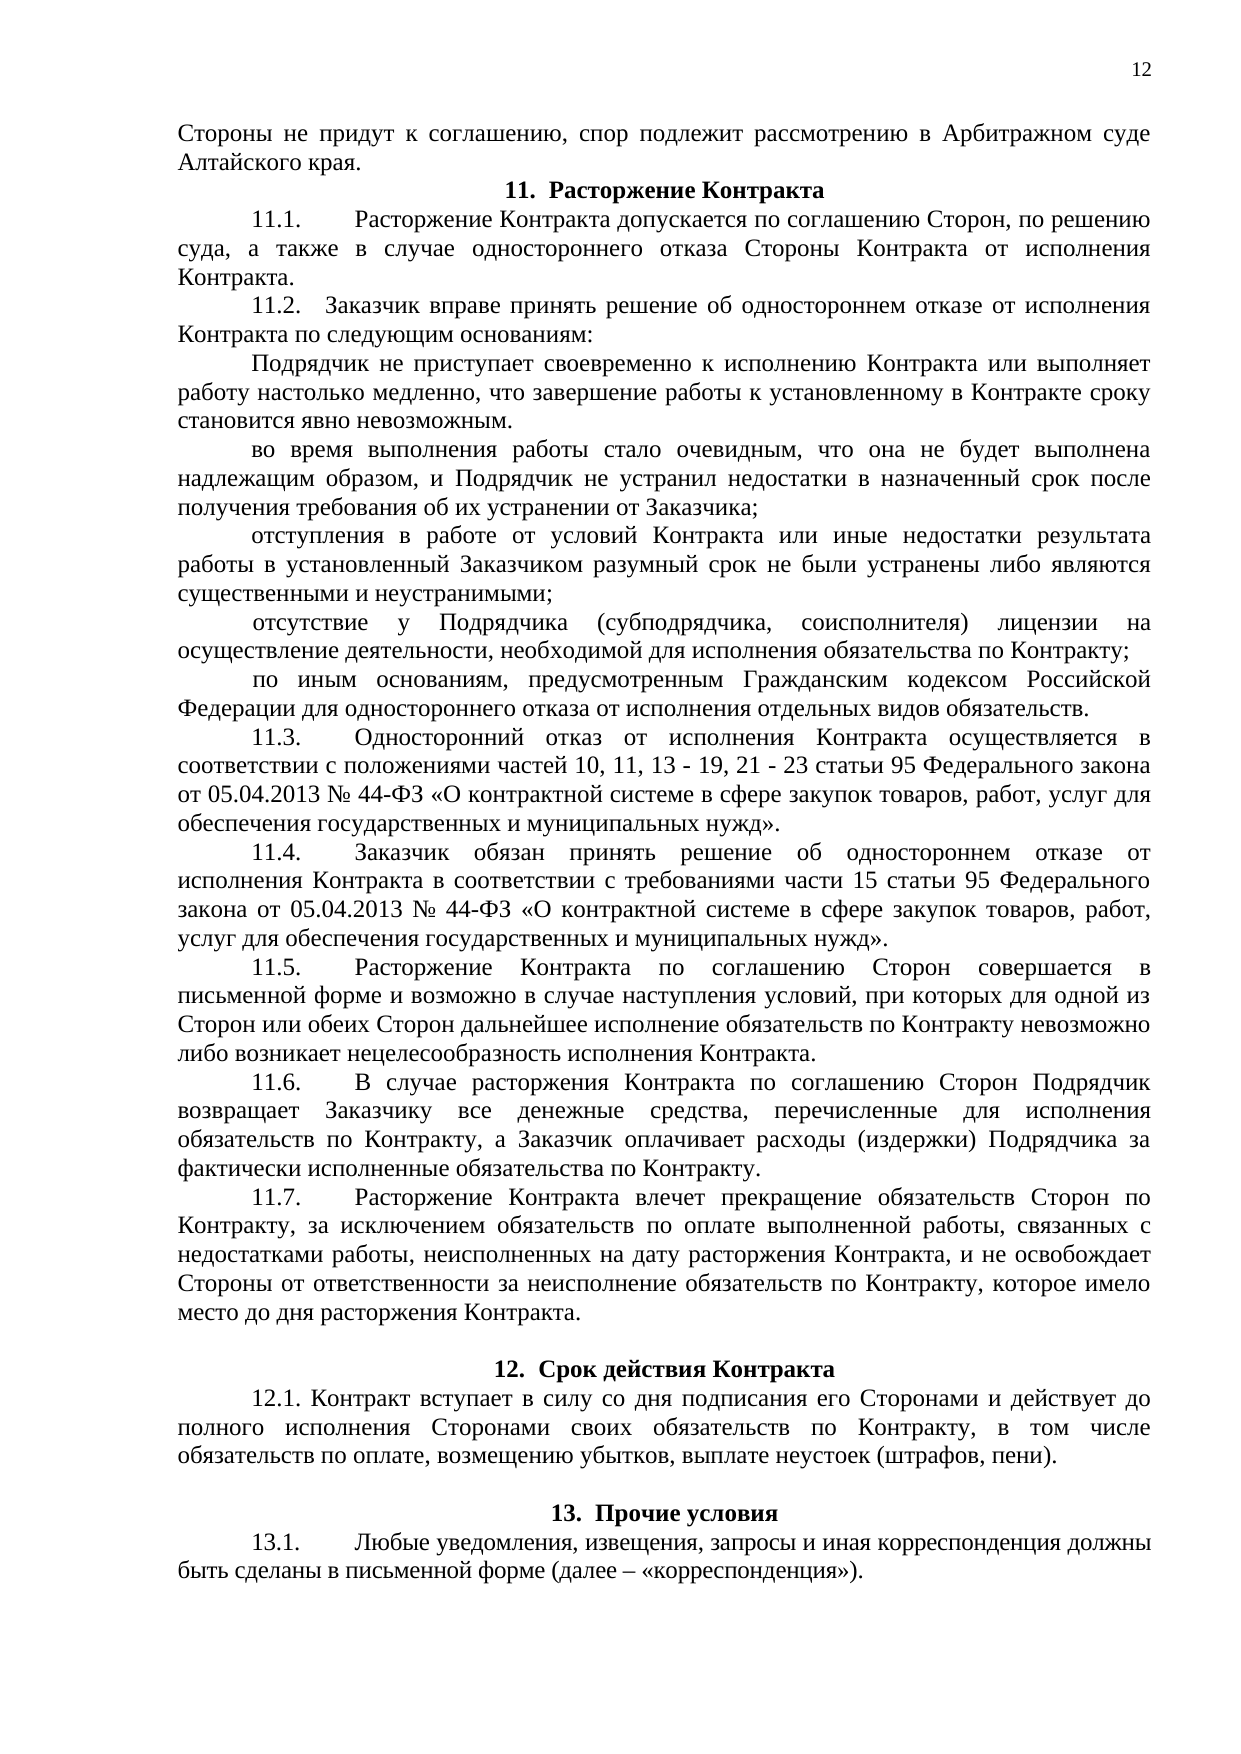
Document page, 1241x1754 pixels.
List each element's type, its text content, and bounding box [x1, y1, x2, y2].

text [177, 118, 1152, 176]
list Заказчик вправе принять решение об одностороннем отказе от исполнения Контракта по следующим основаниям: [177, 291, 1152, 348]
text Подрядчик не приступает своевременно к исполнению Контракта или выполняет работу настолько медленно, что завершение работы к установленному в Контракте сроку становится явно невозможным. [177, 348, 1152, 434]
list Любые уведомления, извещения, запросы и иная корреспонденция должны быть сделаны в письменной форме (далее – «корреспонденция»). [177, 1527, 1152, 1584]
list Срок действия Контракта [177, 1354, 1152, 1383]
list В случае расторжения Контракта по соглашению Сторон Подрядчик возвращает Заказчику все денежные средства, перечисленные для исполнения обязательств по Контракту, а Заказчик оплачивает расходы (издержки) Подрядчика за фактически исполненные обязательства по Контракту. [177, 1067, 1152, 1182]
text во время выполнения работы стало очевидным, что она не будет выполнена надлежащим образом, и Подрядчик не устранил недостатки в назначенный срок после получения требования об их устранении от Заказчика; [177, 434, 1152, 521]
text по иным основаниям, предусмотренным Гражданским кодексом Российской Федерации для одностороннего отказа от исполнения отдельных видов обязательств. [177, 664, 1152, 722]
list Расторжение Контракта по соглашению Сторон совершается в письменной форме и возможно в случае наступления условий, при которых для одной из Сторон или обеих Сторон дальнейшее исполнение обязательств по Контракту невозможно либо возникает нецелесообразность исполнения Контракта. [177, 952, 1152, 1067]
list Прочие условия [177, 1498, 1152, 1527]
text отступления в работе от условий Контракта или иные недостатки результата работы в установленный Заказчиком разумный срок не были устранены либо являются существенными и неустранимыми; [177, 521, 1152, 607]
list Расторжение Контракта влечет прекращение обязательств Сторон по Контракту, за исключением обязательств по оплате выполненной работы, связанных с недостатками работы, неисполненных на дату расторжения Контракта, и не освобождает Стороны от ответственности за неисполнение обязательств по Контракту, которое имело место до дня расторжения Контракта. [177, 1182, 1152, 1326]
text 12.1. Контракт вступает в силу со дня подписания его Сторонами и действует до полного исполнения Сторонами своих обязательств по Контракту, в том числе обязательств по оплате, возмещению убытков, выплате неустоек (штрафов, пени). [177, 1383, 1152, 1469]
list Односторонний отказ от исполнения Контракта осуществляется в соответствии с положениями частей 10, 11, 13 - 19, 21 - 23 статьи 95 Федерального закона от 05.04.2013 № 44-ФЗ «О контрактной системе в сфере закупок товаров, работ, услуг для обеспечения государственных и муниципальных нужд». [177, 722, 1152, 837]
list Заказчик обязан принять решение об одностороннем отказе от исполнения Контракта в соответствии с требованиями части 15 статьи 95 Федерального закона от 05.04.2013 № 44-ФЗ «О контрактной системе в сфере закупок товаров, работ, услуг для обеспечения государственных и муниципальных нужд». [177, 837, 1152, 952]
list Расторжение Контракта допускается по соглашению Сторон, по решению суда, а также в случае одностороннего отказа Стороны Контракта от исполнения Контракта. [177, 204, 1152, 291]
list Расторжение Контракта [177, 176, 1152, 204]
text отсутствие у Подрядчика (субподрядчика, соисполнителя) лицензии на осуществление деятельности, необходимой для исполнения обязательства по Контракту; [177, 607, 1152, 664]
